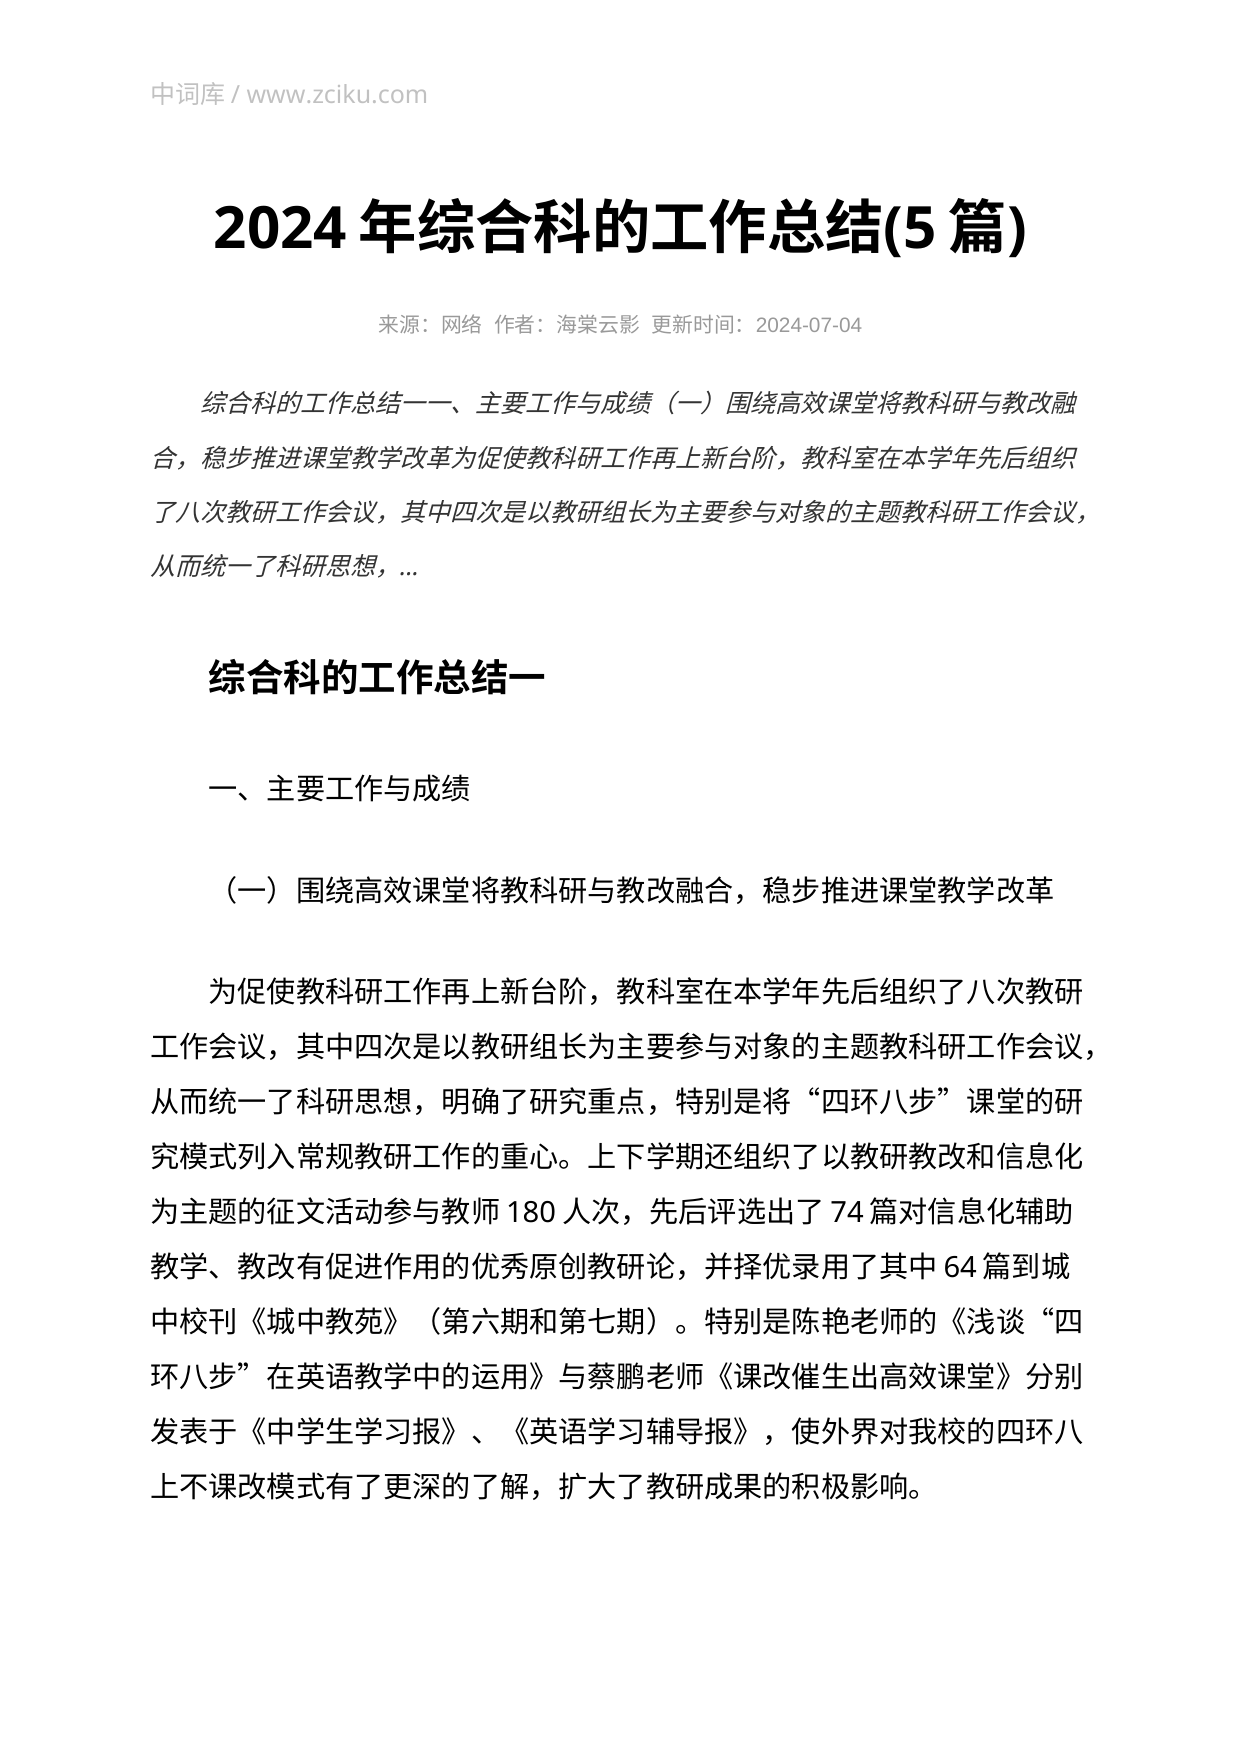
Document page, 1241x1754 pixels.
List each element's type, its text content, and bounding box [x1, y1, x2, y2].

subtitle 2024年综合科的工作总结(5篇) [150, 181, 1090, 266]
text （一）围绕高效课堂将教科研与教改融合，稳步推进课堂教学改革 [150, 867, 1090, 909]
text 综合科的工作总结一 [150, 648, 1090, 702]
text 来源：网络 作者：海棠云影 更新时间：2024-07-04 [150, 313, 1090, 337]
text 一、主要工作与成绩 [150, 766, 1090, 808]
text 为促使教科研工作再上新台阶，教科室在本学年先后组织了八次教研工作会议，其中四次是以教研组长为主要参与对象的主题教科研工作会议，从而统一了科研思想，明确了研究重点，特别是将“四环八步”课堂的研究模式列入常规教研工作的重心。上下学期还组织了以教研教改和信息化为主题的征文活动参与教师180人次，先后评选出了74篇对信息化辅助教学、教改有促进作用的优秀原创教研论，并择优录用了其中64篇到城中校刊《城中教苑》（第六期和第七期）。特别是陈艳老师的《浅谈“四环八步”在英语教学中的运用》与蔡鹏老师《课改催生出高效课堂》分别发表于《中学生学习报》、《英语学习辅导报》，使外界对我校的四环八上不课改模式有了更深的了解，扩大了教研成果的积极影响。 [150, 969, 1090, 1506]
text 综合科的工作总结一一、主要工作与成绩（一）围绕高效课堂将教科研与教改融合，稳步推进课堂教学改革为促使教科研工作再上新台阶，教科室在本学年先后组织了八次教研工作会议，其中四次是以教研组长为主要参与对象的主题教科研工作会议，从而统一了科研思想，... [150, 384, 1090, 583]
